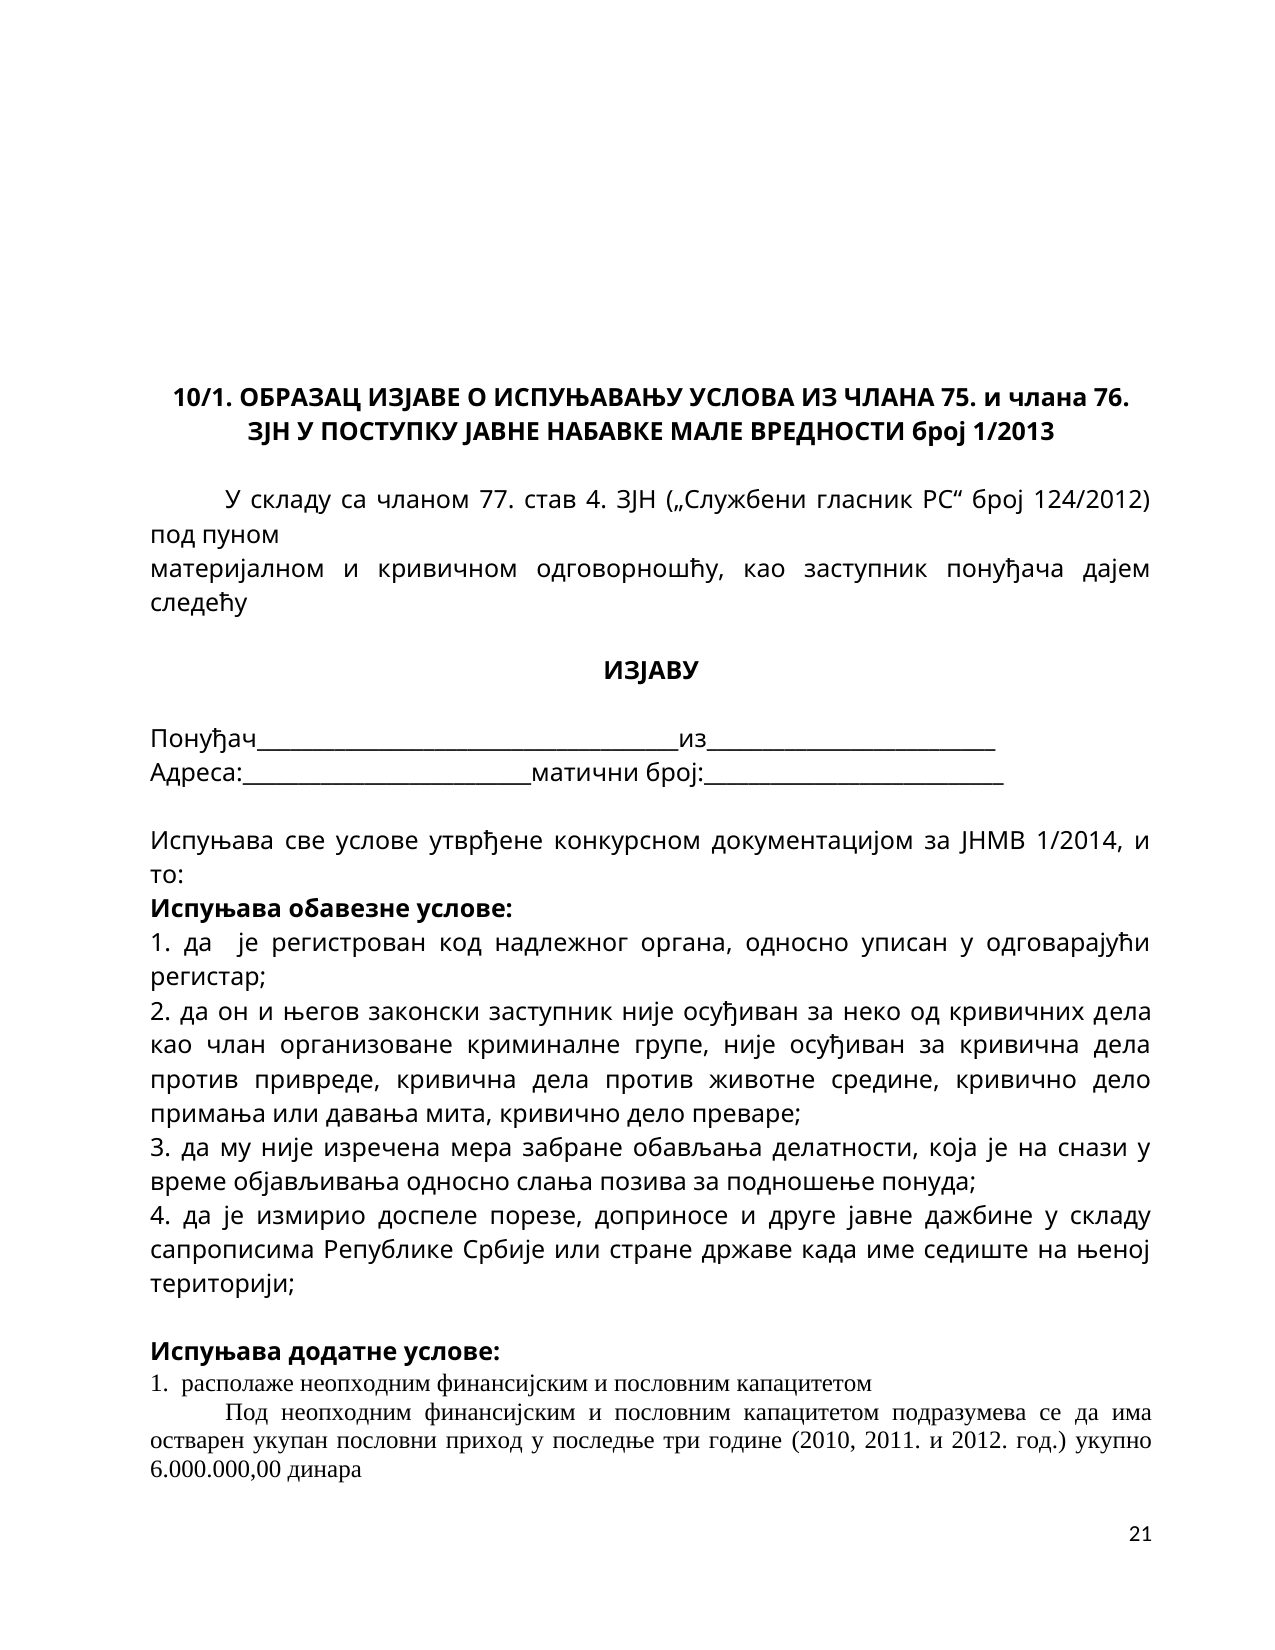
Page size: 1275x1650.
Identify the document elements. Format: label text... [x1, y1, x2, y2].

text Адреса:__________________________матични број:___________________________ [150, 755, 1152, 789]
text 3. да му није изречена мера забране обављања делатности, која је на снази у време објављивања односно слања позива за подношење понуда; [150, 1129, 1152, 1197]
text 10/1. ОБРАЗАЦ ИЗЈАВЕ О ИСПУЊАВАЊУ УСЛОВА ИЗ ЧЛАНА 75. и члана 76. ЗЈН У ПОСТУПКУ ЈАВНЕ НАБАВКЕ МАЛЕ ВРЕДНОСТИ број 1/2013 [150, 380, 1152, 448]
text У складу са чланом 77. став 4. ЗЈН („Службени гласник РС“ број 124/2012) под пуном [150, 482, 1152, 550]
text 1. располаже неопходним финансијским и пословним капацитетом [150, 1368, 1152, 1397]
text Испуњава додатне услове: [150, 1334, 1152, 1368]
text Испуњава обавезне услове: [150, 891, 1152, 925]
text 2. да он и његов законски заступник није осуђиван за неко од кривичних дела као члан организоване криминалне групе, није осуђиван за кривична дела против привреде, кривична дела против животне средине, кривично дело примања или давања мита, кривично дело преваре; [150, 993, 1152, 1129]
text Понуђач______________________________________из__________________________ [150, 721, 1152, 755]
text 4. да је измирио доспеле порезе, доприносе и друге јавне дажбине у складу сапрописима Републике Србије или стране државе када име седиште на њеној територији; [150, 1197, 1152, 1300]
text Испуњава све услове утврђене конкурсном документацијом за ЈНМВ 1/2014, и то: [150, 823, 1152, 891]
text материјалном и кривичном одговорношћу, као заступник понуђача дајем следећу [150, 550, 1152, 618]
text Под неопходним финансијским и пословним капацитетом подразумева се да има остварен укупан пословни приход у последње три године (2010, 2011. и 2012. год.) укупно 6.000.000,00 динара [150, 1397, 1152, 1483]
text 1. да је регистрован код надлежног органа, односно уписан у одговарајући регистар; [150, 925, 1152, 993]
text ИЗЈАВУ [150, 652, 1152, 687]
